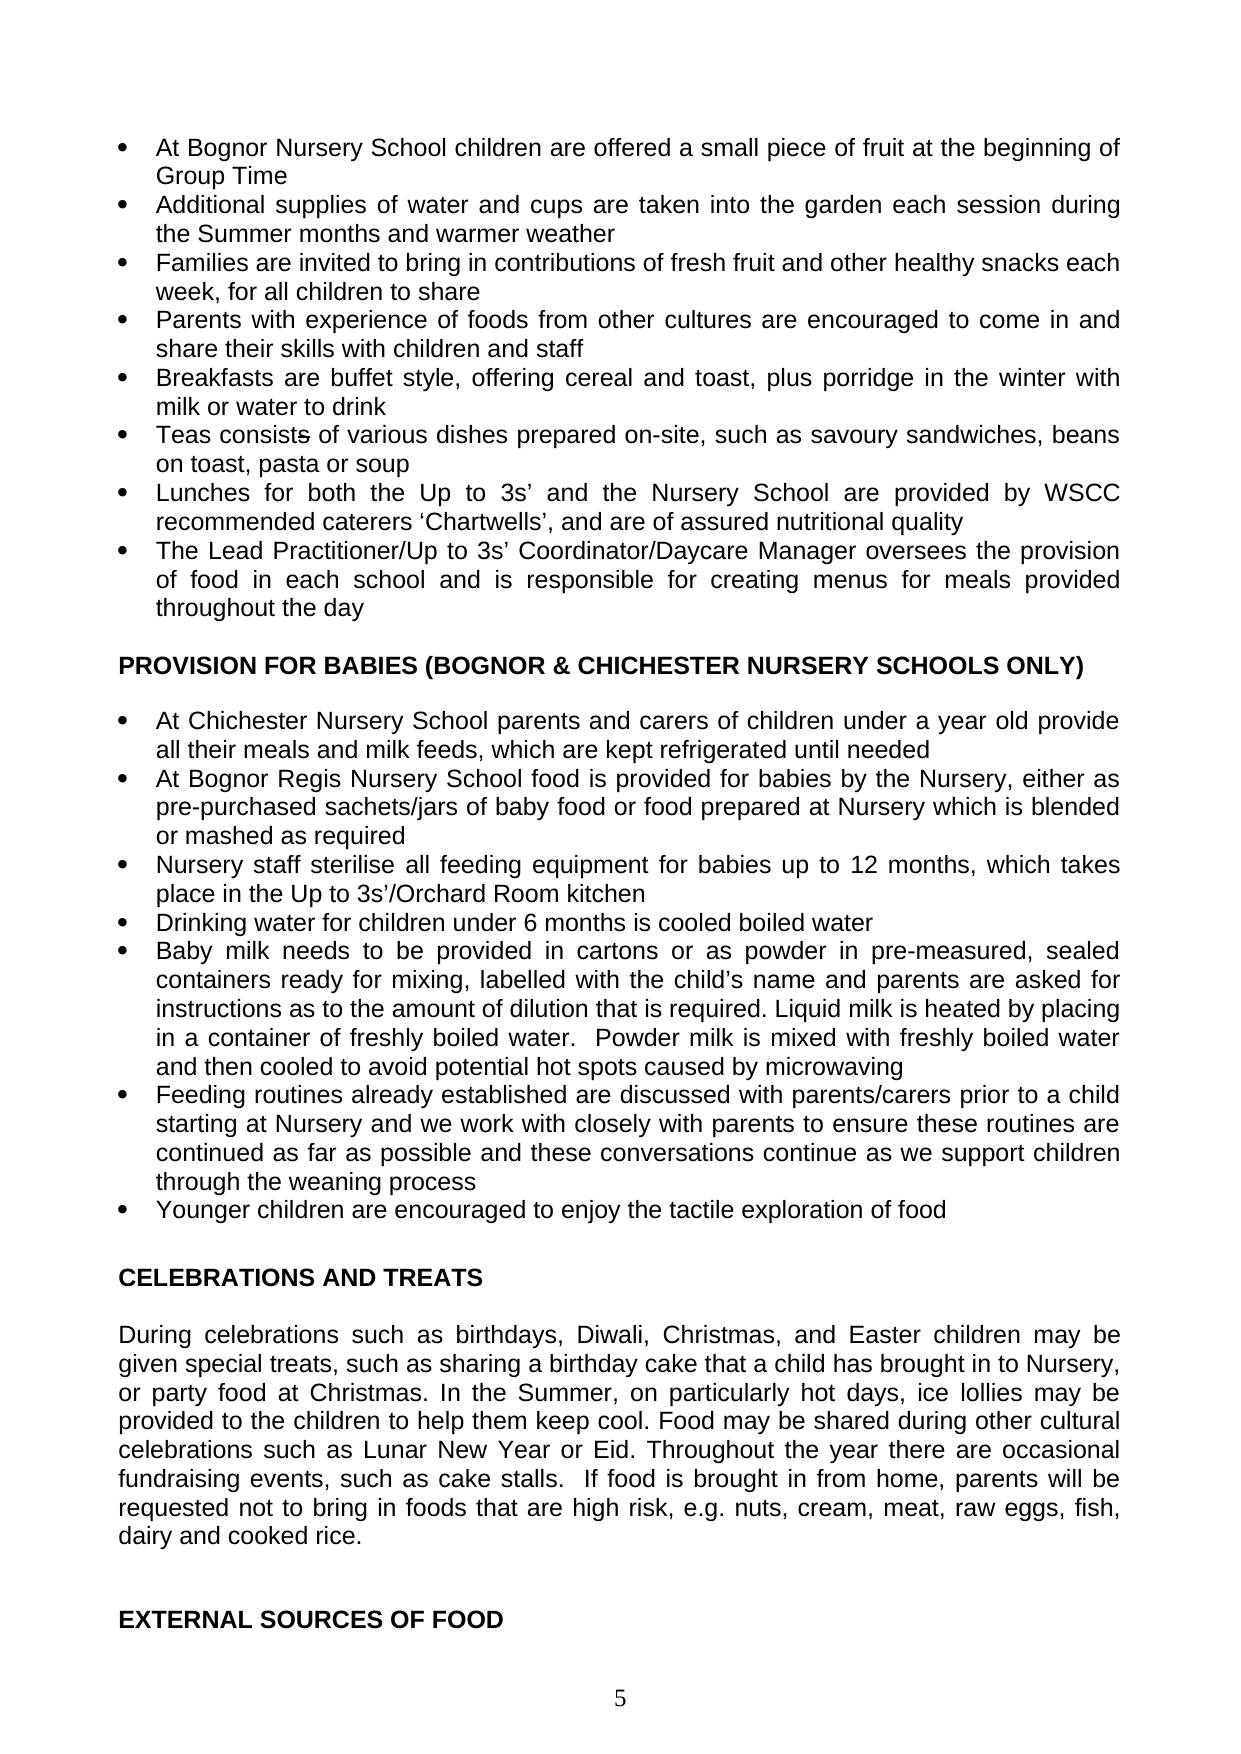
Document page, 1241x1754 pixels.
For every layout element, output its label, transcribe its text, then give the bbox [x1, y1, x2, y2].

list At Bognor Nursery School children are offered a small piece of fruit at the beginning of Group Time [118, 132, 1122, 190]
text EXTERNAL SOURCES OF FOOD [118, 1605, 1122, 1634]
text During celebrations such as birthdays, Diwali, Christmas, and Easter children may be given special treats, such as sharing a birthday cake that a child has brought in to Nursery, or party food at Christmas. In the Summer, on particularly hot days, ice lollies may be provided to the children to help them keep cool. Food may be shared during other cultural celebrations such as Lunar New Year or Eid. Throughout the year there are occasional fundraising events, such as cake stalls. If food is brought in from home, parents will be requested not to bring in foods that are high risk, e.g. nuts, cream, meat, raw eggs, fish, dairy and cooked rice. [118, 1320, 1122, 1550]
list The Lead Practitioner/Up to 3s’ Coordinator/Daycare Manager oversees the provision of food in each school and is responsible for creating menus for meals provided throughout the day [118, 536, 1122, 622]
list Additional supplies of water and cups are taken into the garden each session during the Summer months and warmer weather [118, 190, 1122, 248]
list At Chichester Nursery School parents and carers of children under a year old provide all their meals and milk feeds, which are kept refrigerated until needed [118, 706, 1122, 763]
text PROVISION FOR BABIES (BOGNOR & CHICHESTER NURSERY SCHOOLS ONLY) [118, 651, 1122, 679]
list Lunches for both the Up to 3s’ and the Nursery School are provided by WSCC recommended caterers ‘Chartwells’, and are of assured nutritional quality [118, 478, 1122, 536]
list Breakfasts are buffet style, offering cereal and toast, plus porridge in the winter with milk or water to drink [118, 363, 1122, 421]
list At Bognor Regis Nursery School food is provided for babies by the Nursery, either as pre-purchased sachets/jars of baby food or food prepared at Nursery which is blended or mashed as required [118, 763, 1122, 850]
list Baby milk needs to be provided in cartons or as powder in pre-measured, sealed containers ready for mixing, labelled with the child’s name and parents are asked for instructions as to the amount of dilution that is required. Liquid milk is heated by placing in a container of freshly boiled water. Powder milk is mixed with freshly boiled water and then cooled to avoid potential hot spots caused by microwaving [118, 936, 1122, 1080]
list Younger children are encouraged to enjoy the tactile exploration of food [118, 1195, 1122, 1224]
text CELEBRATIONS AND TREATS [118, 1263, 1122, 1291]
list Families are invited to bring in contributions of fresh fruit and other healthy snacks each week, for all children to share [118, 248, 1122, 305]
list Parents with experience of foods from other cultures are encouraged to come in and share their skills with children and staff [118, 305, 1122, 363]
list Nursery staff sterilise all feeding equipment for babies up to 12 months, which takes place in the Up to 3s’/Orchard Room kitchen [118, 850, 1122, 907]
list Feeding routines already established are discussed with parents/carers prior to a child starting at Nursery and we work with closely with parents to ensure these routines are continued as far as possible and these conversations continue as we support children through the weaning process [118, 1080, 1122, 1195]
list Drinking water for children under 6 months is cooled boiled water [118, 907, 1122, 936]
list Teas consists of various dishes prepared on-site, such as savoury sandwiches, beans on toast, pasta or soup [118, 421, 1122, 478]
